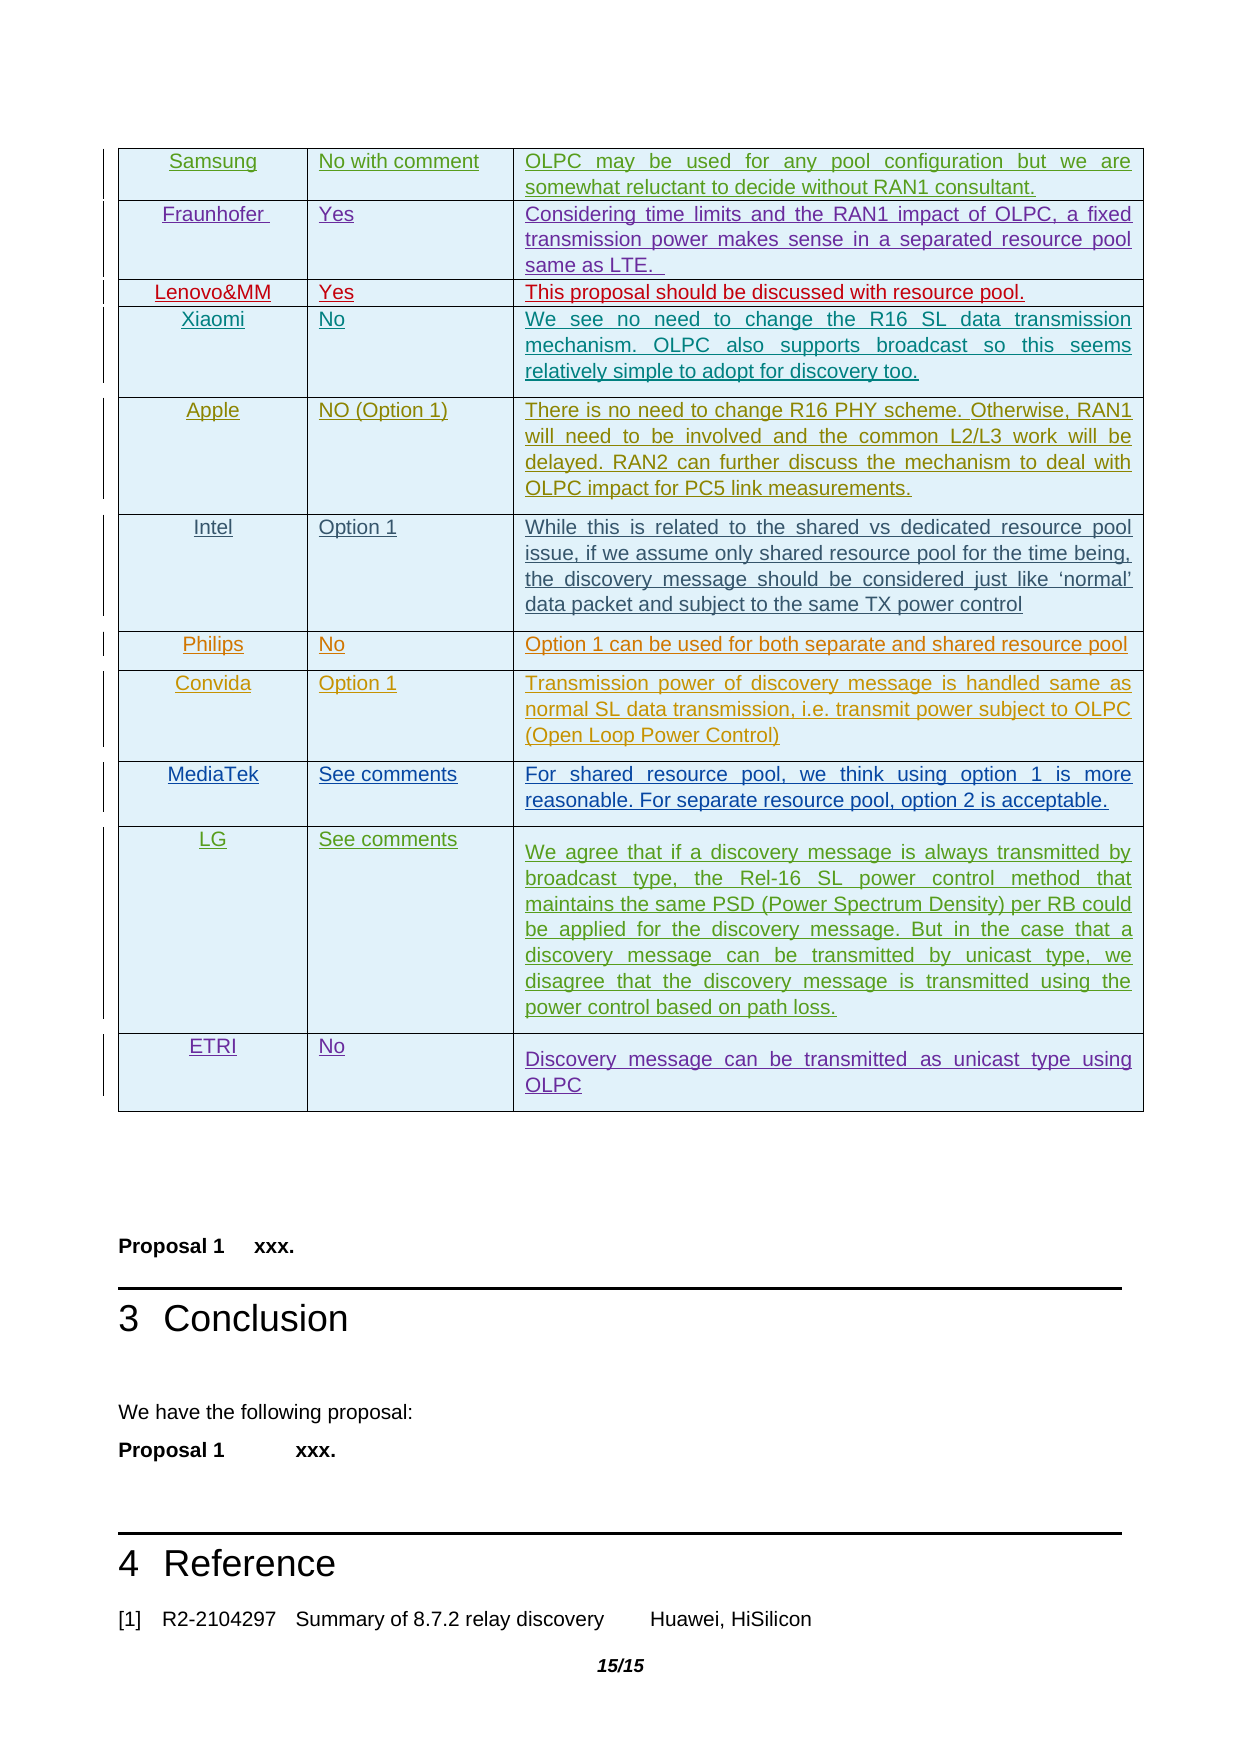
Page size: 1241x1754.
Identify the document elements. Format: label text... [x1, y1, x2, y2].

subtitle Reference [118, 1535, 1122, 1584]
list R2-2104297 Summary of 8.7.2 relay discovery Huawei, HiSilicon [118, 1606, 1122, 1630]
text xxx. [118, 1234, 1122, 1258]
text We have the following proposal: [118, 1400, 1122, 1424]
subtitle Conclusion [118, 1290, 1122, 1339]
text Proposal 1 xxx. [118, 1438, 1122, 1462]
